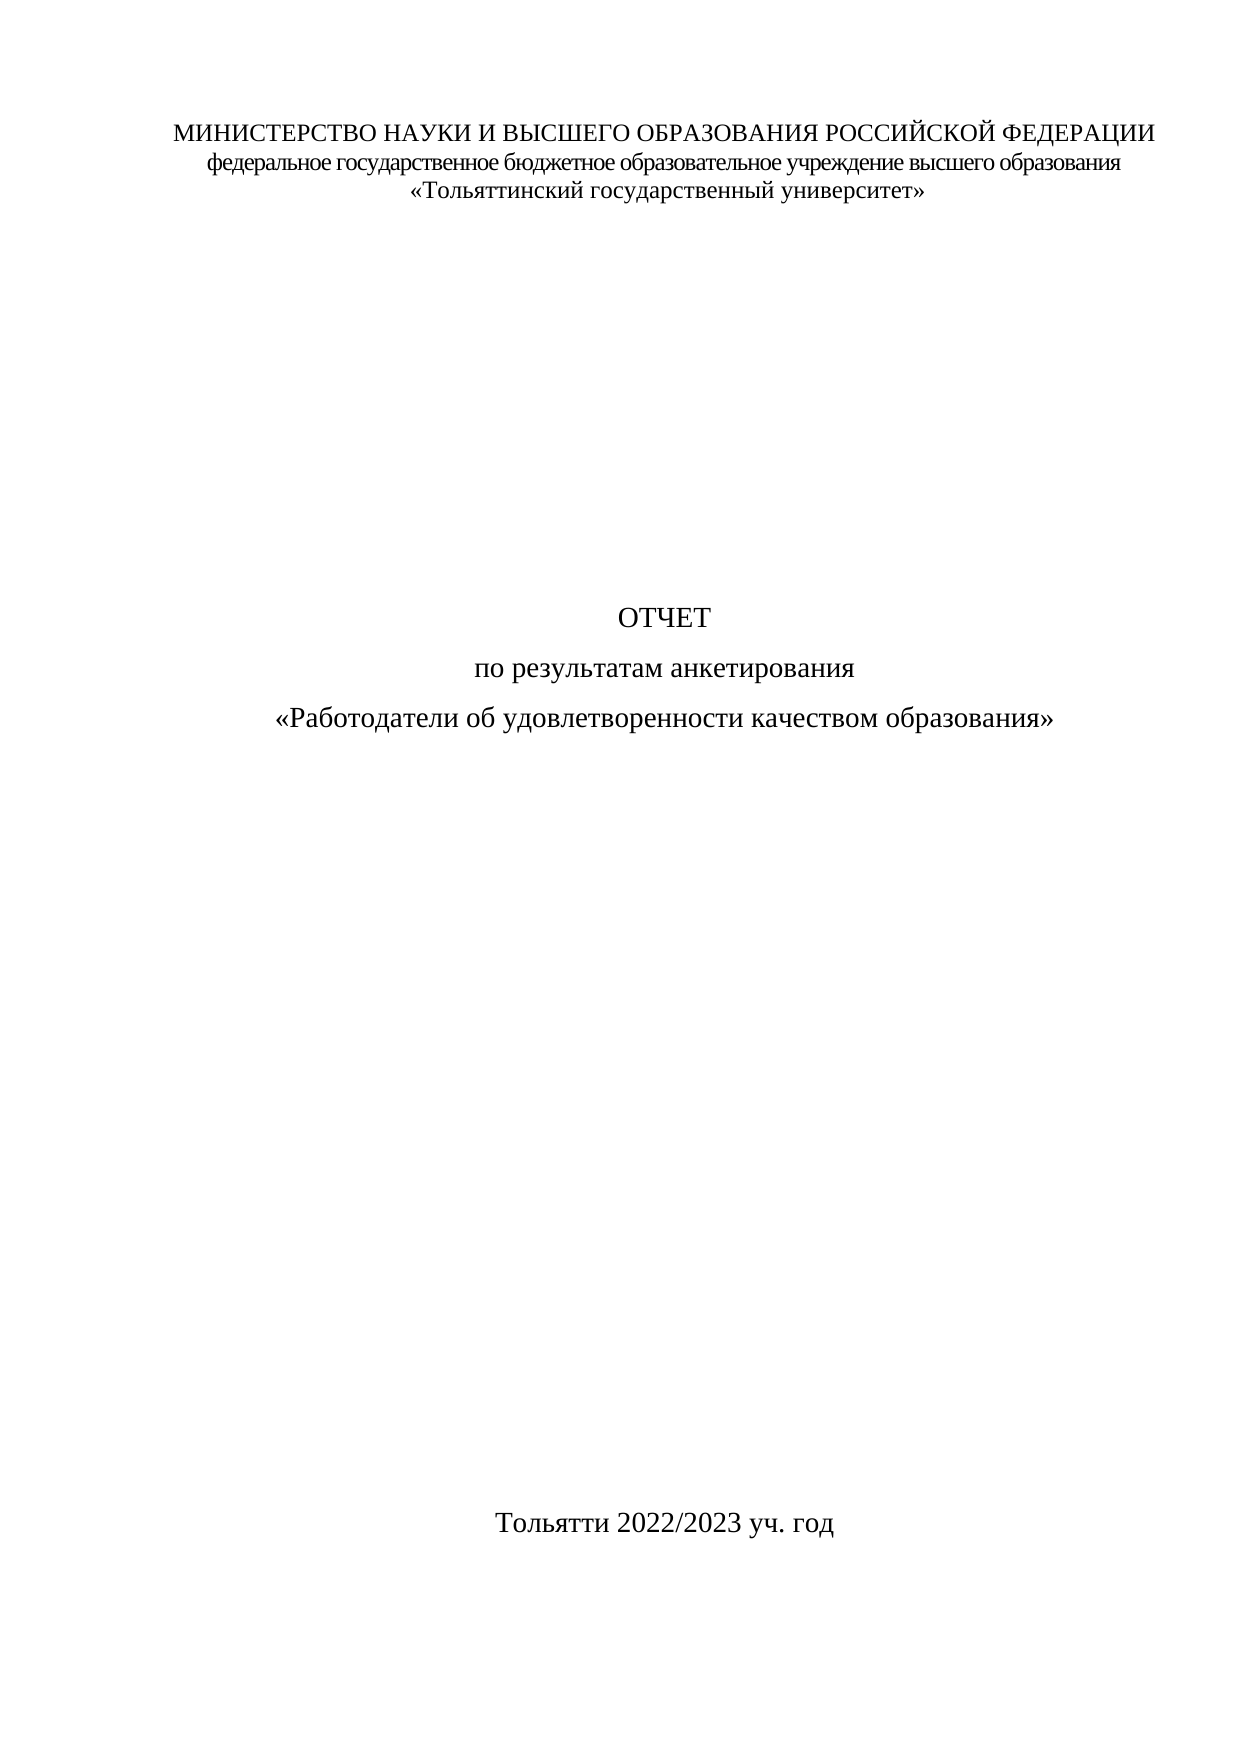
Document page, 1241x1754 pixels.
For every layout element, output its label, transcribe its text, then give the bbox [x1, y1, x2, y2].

text по результатам анкетирования [177, 650, 1152, 683]
text «Работодатели об удовлетворенности качеством образования» [177, 700, 1152, 734]
text МИНИСТЕРСТВО НАУКИ И ВЫСШЕГО ОБРАЗОВАНИЯ РОССИЙСКОЙ ФЕДЕРАЦИИ [162, 118, 1167, 147]
text федеральное государственное бюджетное образовательное учреждение высшего образования [177, 147, 1152, 176]
text «Тольяттинский государственный университет» [177, 176, 1152, 204]
text ОТЧЕТ [177, 600, 1152, 633]
text Тольятти 2022/2023 уч. год [177, 1505, 1152, 1539]
